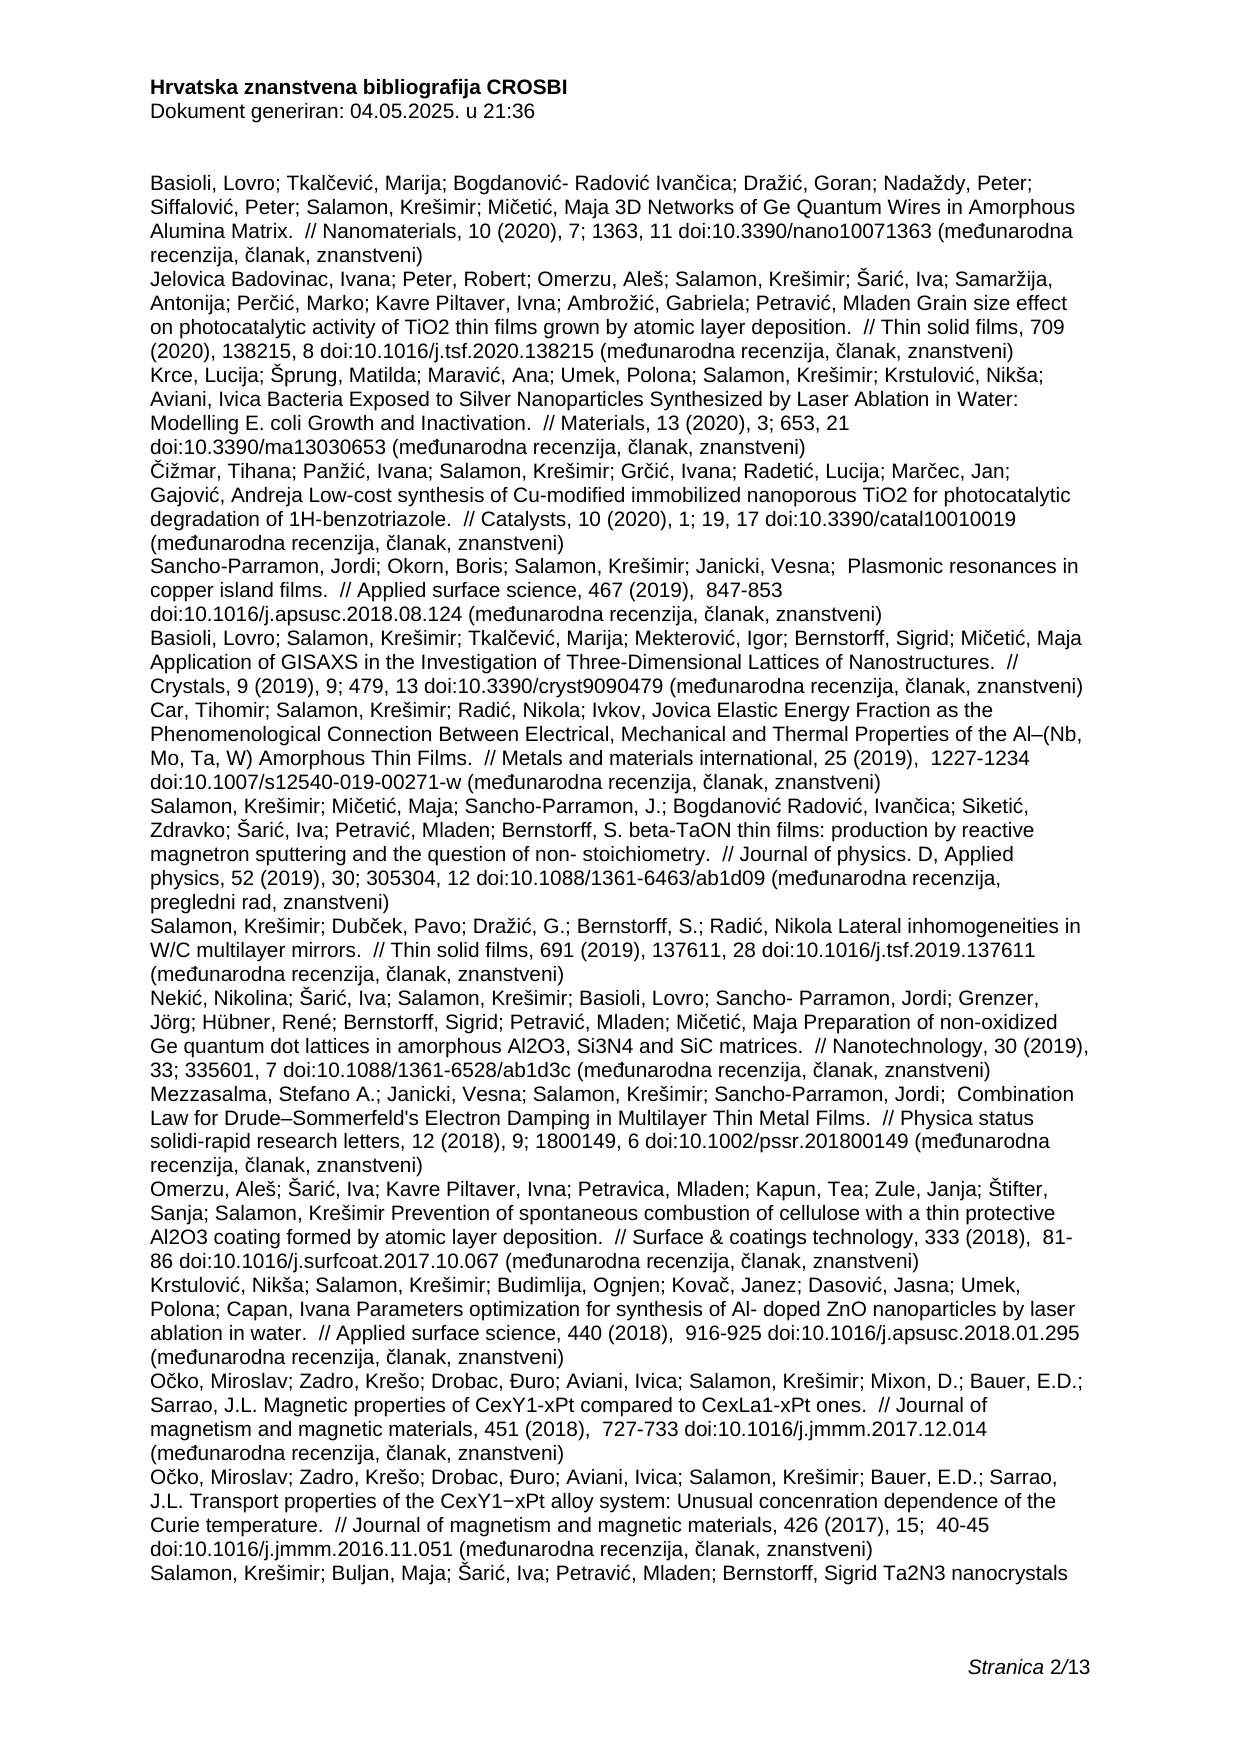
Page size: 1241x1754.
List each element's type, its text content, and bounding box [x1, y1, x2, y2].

text Basioli, Lovro; Tkalčević, Marija; Bogdanović- Radović Ivančica; Dražić, Goran; Nadaždy, Peter; Siffalović, Peter; Salamon, Krešimir; Mičetić, Maja [150, 171, 1090, 267]
text Basioli, Lovro; Salamon, Krešimir; Tkalčević, Marija; Mekterović, Igor; Bernstorff, Sigrid; Mičetić, Maja [150, 626, 1090, 698]
text Krce, Lucija; Šprung, Matilda; Maravić, Ana; Umek, Polona; Salamon, Krešimir; Krstulović, Nikša; Aviani, Ivica [150, 363, 1090, 458]
text Sancho-Parramon, Jordi; Okorn, Boris; Salamon, Krešimir; Janicki, Vesna; [150, 554, 1090, 626]
text Nekić, Nikolina; Šarić, Iva; Salamon, Krešimir; Basioli, Lovro; Sancho- Parramon, Jordi; Grenzer, Jörg; Hübner, René; Bernstorff, Sigrid; Petravić, Mladen; Mičetić, Maja [150, 986, 1090, 1081]
text Očko, Miroslav; Zadro, Krešo; Drobac, Đuro; Aviani, Ivica; Salamon, Krešimir; Mixon, D.; Bauer, E.D.; Sarrao, J.L. [150, 1369, 1090, 1465]
text Krstulović, Nikša; Salamon, Krešimir; Budimlija, Ognjen; Kovač, Janez; Dasović, Jasna; Umek, Polona; Capan, Ivana [150, 1273, 1090, 1369]
text Mezzasalma, Stefano A.; Janicki, Vesna; Salamon, Krešimir; Sancho-Parramon, Jordi; [150, 1081, 1090, 1177]
text Čižmar, Tihana; Panžić, Ivana; Salamon, Krešimir; Grčić, Ivana; Radetić, Lucija; Marčec, Jan; Gajović, Andreja [150, 458, 1090, 554]
text Salamon, Krešimir; Mičetić, Maja; Sancho-Parramon, J.; Bogdanović Radović, Ivančica; Siketić, Zdravko; Šarić, Iva; Petravić, Mladen; Bernstorff, S. [150, 794, 1090, 914]
text Očko, Miroslav; Zadro, Krešo; Drobac, Đuro; Aviani, Ivica; Salamon, Krešimir; Bauer, E.D.; Sarrao, J.L. [150, 1465, 1090, 1561]
text Omerzu, Aleš; Šarić, Iva; Kavre Piltaver, Ivna; Petravica, Mladen; Kapun, Tea; Zule, Janja; Štifter, Sanja; Salamon, Krešimir [150, 1177, 1090, 1273]
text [150, 1561, 1090, 1584]
text Salamon, Krešimir; Dubček, Pavo; Dražić, G.; Bernstorff, S.; Radić, Nikola [150, 914, 1090, 986]
text Jelovica Badovinac, Ivana; Peter, Robert; Omerzu, Aleš; Salamon, Krešimir; Šarić, Iva; Samaržija, Antonija; Perčić, Marko; Kavre Piltaver, Ivna; Ambrožić, Gabriela; Petravić, Mladen [150, 267, 1090, 363]
text Car, Tihomir; Salamon, Krešimir; Radić, Nikola; Ivkov, Jovica [150, 698, 1090, 794]
